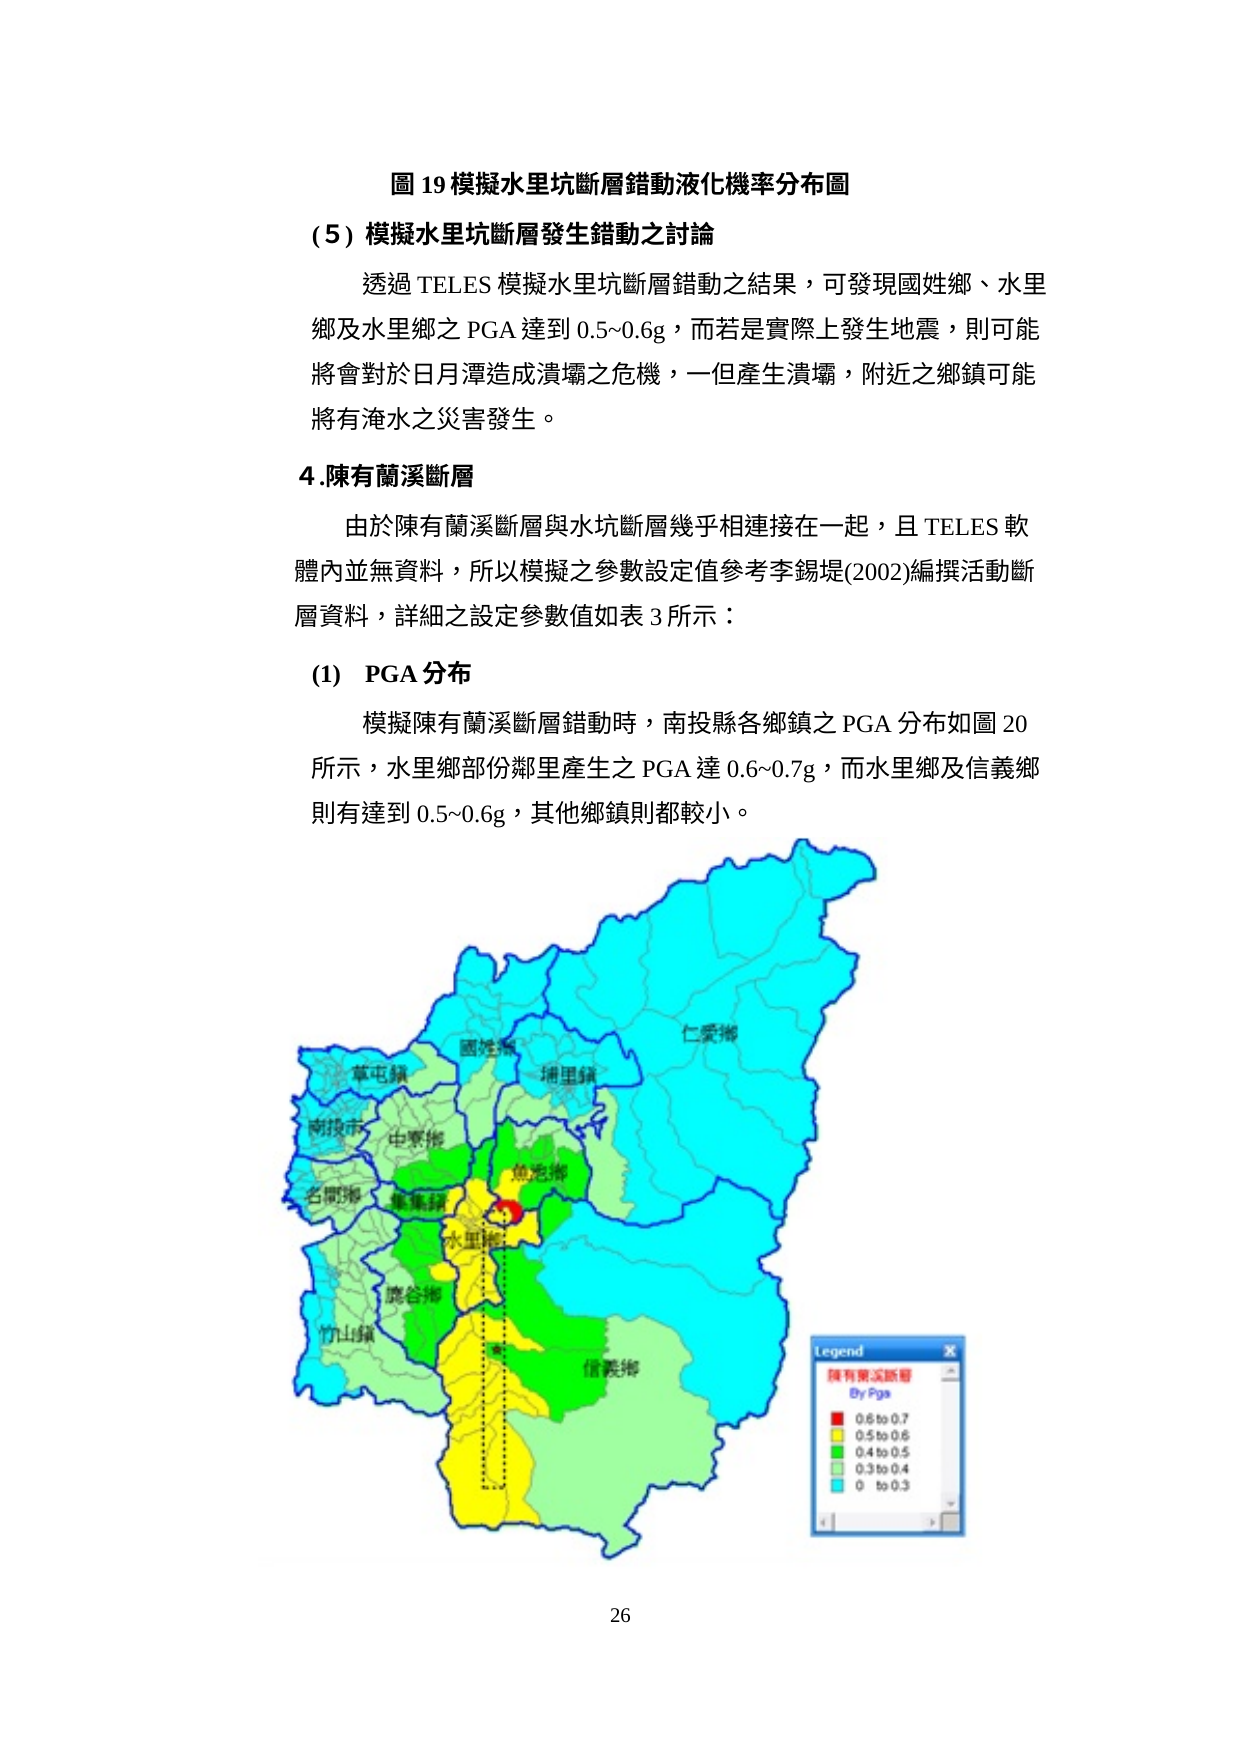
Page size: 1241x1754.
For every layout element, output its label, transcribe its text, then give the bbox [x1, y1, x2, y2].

text 圖 19模擬水里坑斷層錯動液化機率分布圖 [187, 164, 1053, 201]
list PGA分布 [312, 653, 1053, 691]
picture [257, 837, 983, 1571]
text 由於陳有蘭溪斷層與水坑斷層幾乎相連接在一起，且TELES軟體內並無資料，所以模擬之參數設定值參考李錫堤(2002)編撰活動斷層資料，詳細之設定參數值如表 3所示： [294, 506, 1053, 633]
list 陳有蘭溪斷層 [294, 456, 1053, 493]
text 透過TELES模擬水里坑斷層錯動之結果，可發現國姓鄉、水里鄉及水里鄉之PGA達到0.5~0.6g，而若是實際上發生地震，則可能將會對於日月潭造成潰壩之危機，一但產生潰壩，附近之鄉鎮可能將有淹水之災害發生。 [312, 264, 1053, 436]
text 模擬陳有蘭溪斷層錯動時，南投縣各鄉鎮之PGA分布如圖 20所示，水里鄉部份鄰里產生之PGA達0.6~0.7g，而水里鄉及信義鄉則有達到0.5~0.6g，其他鄉鎮則都較小。 [312, 703, 1053, 831]
text 模擬水里坑斷層發生錯動之討論 [312, 214, 1053, 251]
